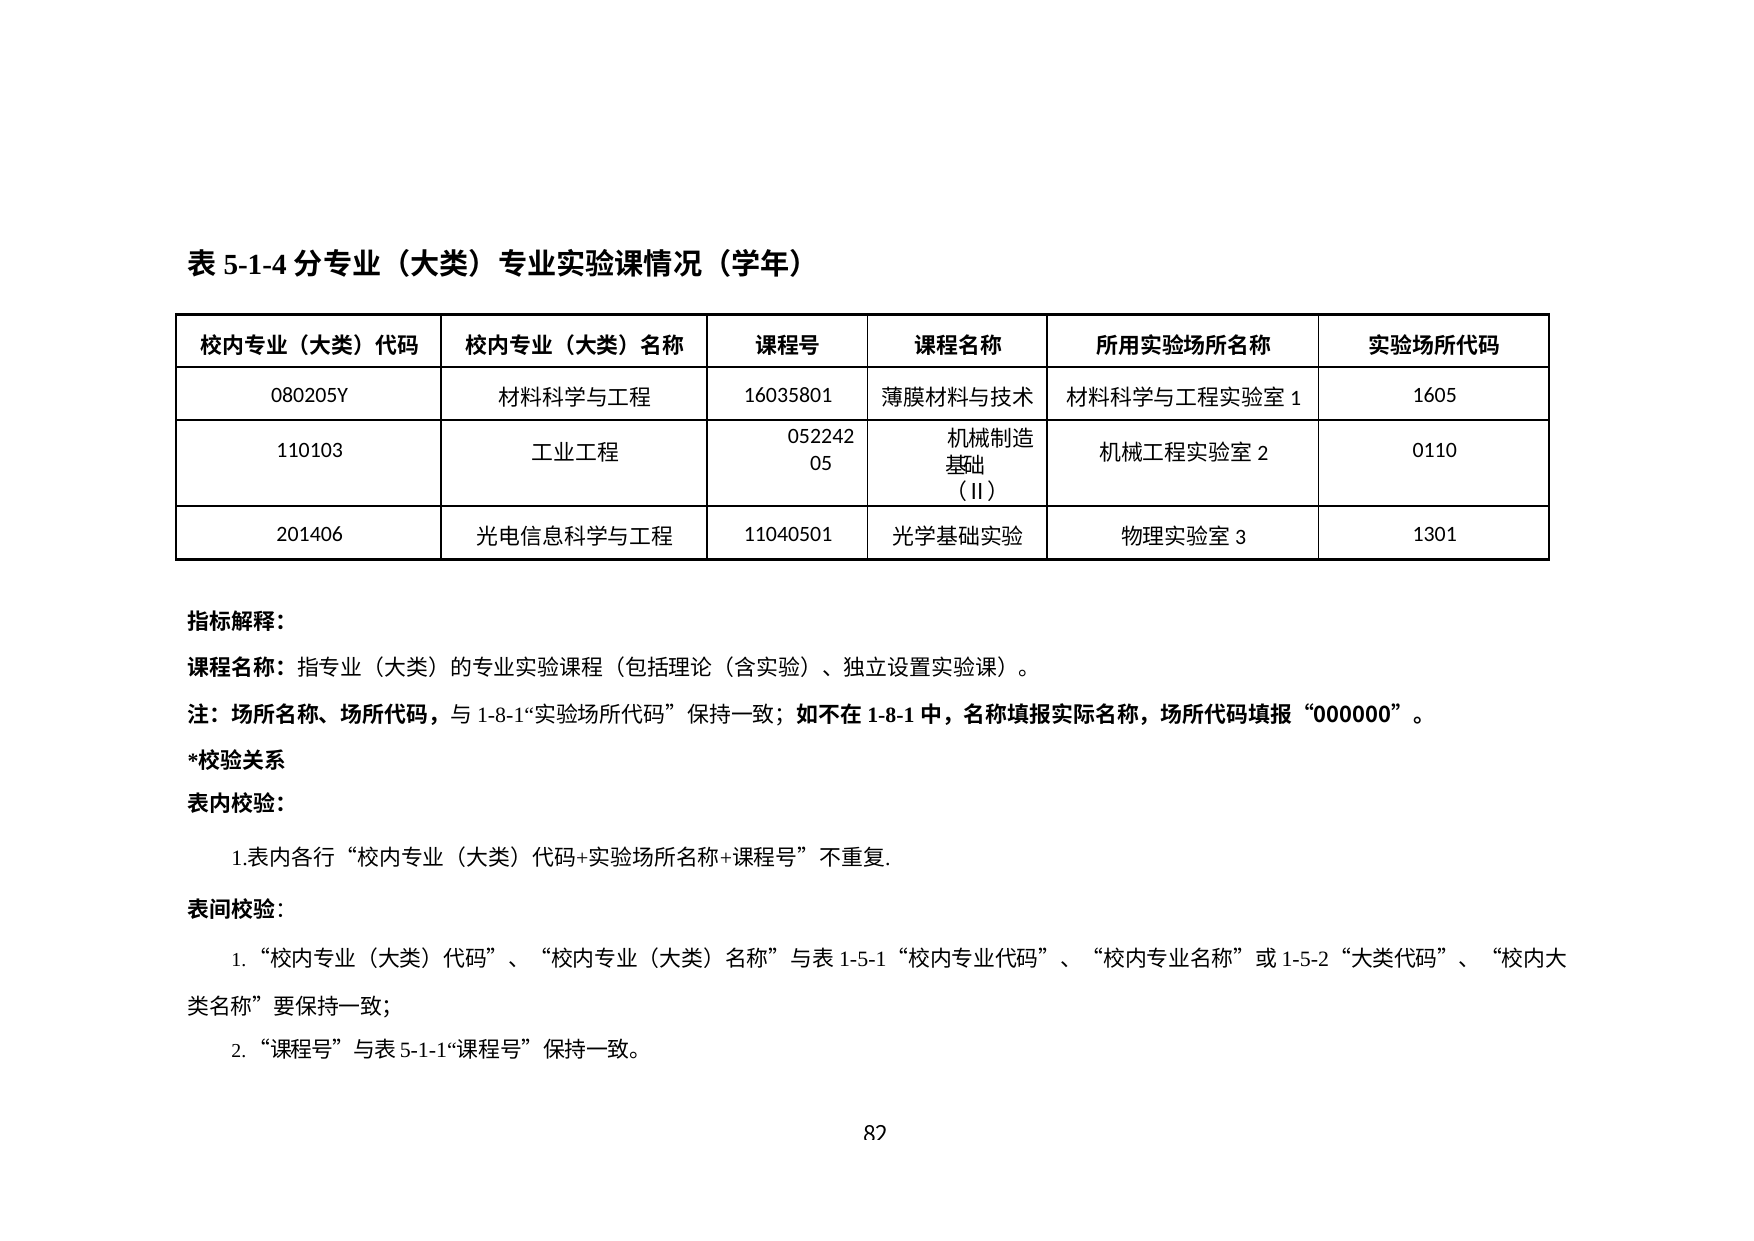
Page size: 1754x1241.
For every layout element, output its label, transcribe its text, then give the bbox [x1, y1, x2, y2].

text 课程名称：指专业（大类）的专业实验课程（包括理论（含实验）、独立设置实验课）。 [187, 650, 1721, 682]
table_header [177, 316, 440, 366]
text 1.表内各行“校内专业（大类）代码+实验场所名称+课程号”不重复. [231, 840, 1721, 872]
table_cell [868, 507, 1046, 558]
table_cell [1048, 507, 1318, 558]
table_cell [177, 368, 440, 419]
subtitle 表间校验： [187, 892, 1721, 924]
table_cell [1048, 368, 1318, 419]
subtitle *校验关系表内校验： [187, 743, 298, 818]
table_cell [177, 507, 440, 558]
subtitle 表 5-1-4 分专业（大类）专业实验课情况（学年） [187, 241, 1721, 283]
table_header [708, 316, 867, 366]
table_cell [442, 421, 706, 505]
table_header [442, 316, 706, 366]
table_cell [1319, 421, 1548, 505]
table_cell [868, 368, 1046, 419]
text 注：场所名称、场所代码，与 1-8-1“实验场所代码”保持一致；如不在 1-8-1 中，名称填报实际名称，场所代码填报“000000”。 [187, 697, 1721, 728]
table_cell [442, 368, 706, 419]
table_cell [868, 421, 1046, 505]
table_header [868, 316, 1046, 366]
list “课程号”与表 5-1-1“课程号”保持一致。 [231, 1032, 1721, 1064]
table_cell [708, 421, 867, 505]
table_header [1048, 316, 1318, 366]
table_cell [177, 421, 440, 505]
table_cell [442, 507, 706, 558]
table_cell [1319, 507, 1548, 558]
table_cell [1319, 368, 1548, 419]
subtitle 指标解释： [187, 604, 1721, 636]
list “校内专业（大类）代码”、“校内专业（大类）名称”与表 1-5-1“校内专业代码”、“校内专业名称”或 1-5-2“大类代码”、“校内大类名称”要保持一致； [187, 925, 1567, 1021]
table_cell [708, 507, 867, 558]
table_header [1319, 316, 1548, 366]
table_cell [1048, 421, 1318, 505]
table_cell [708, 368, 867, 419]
